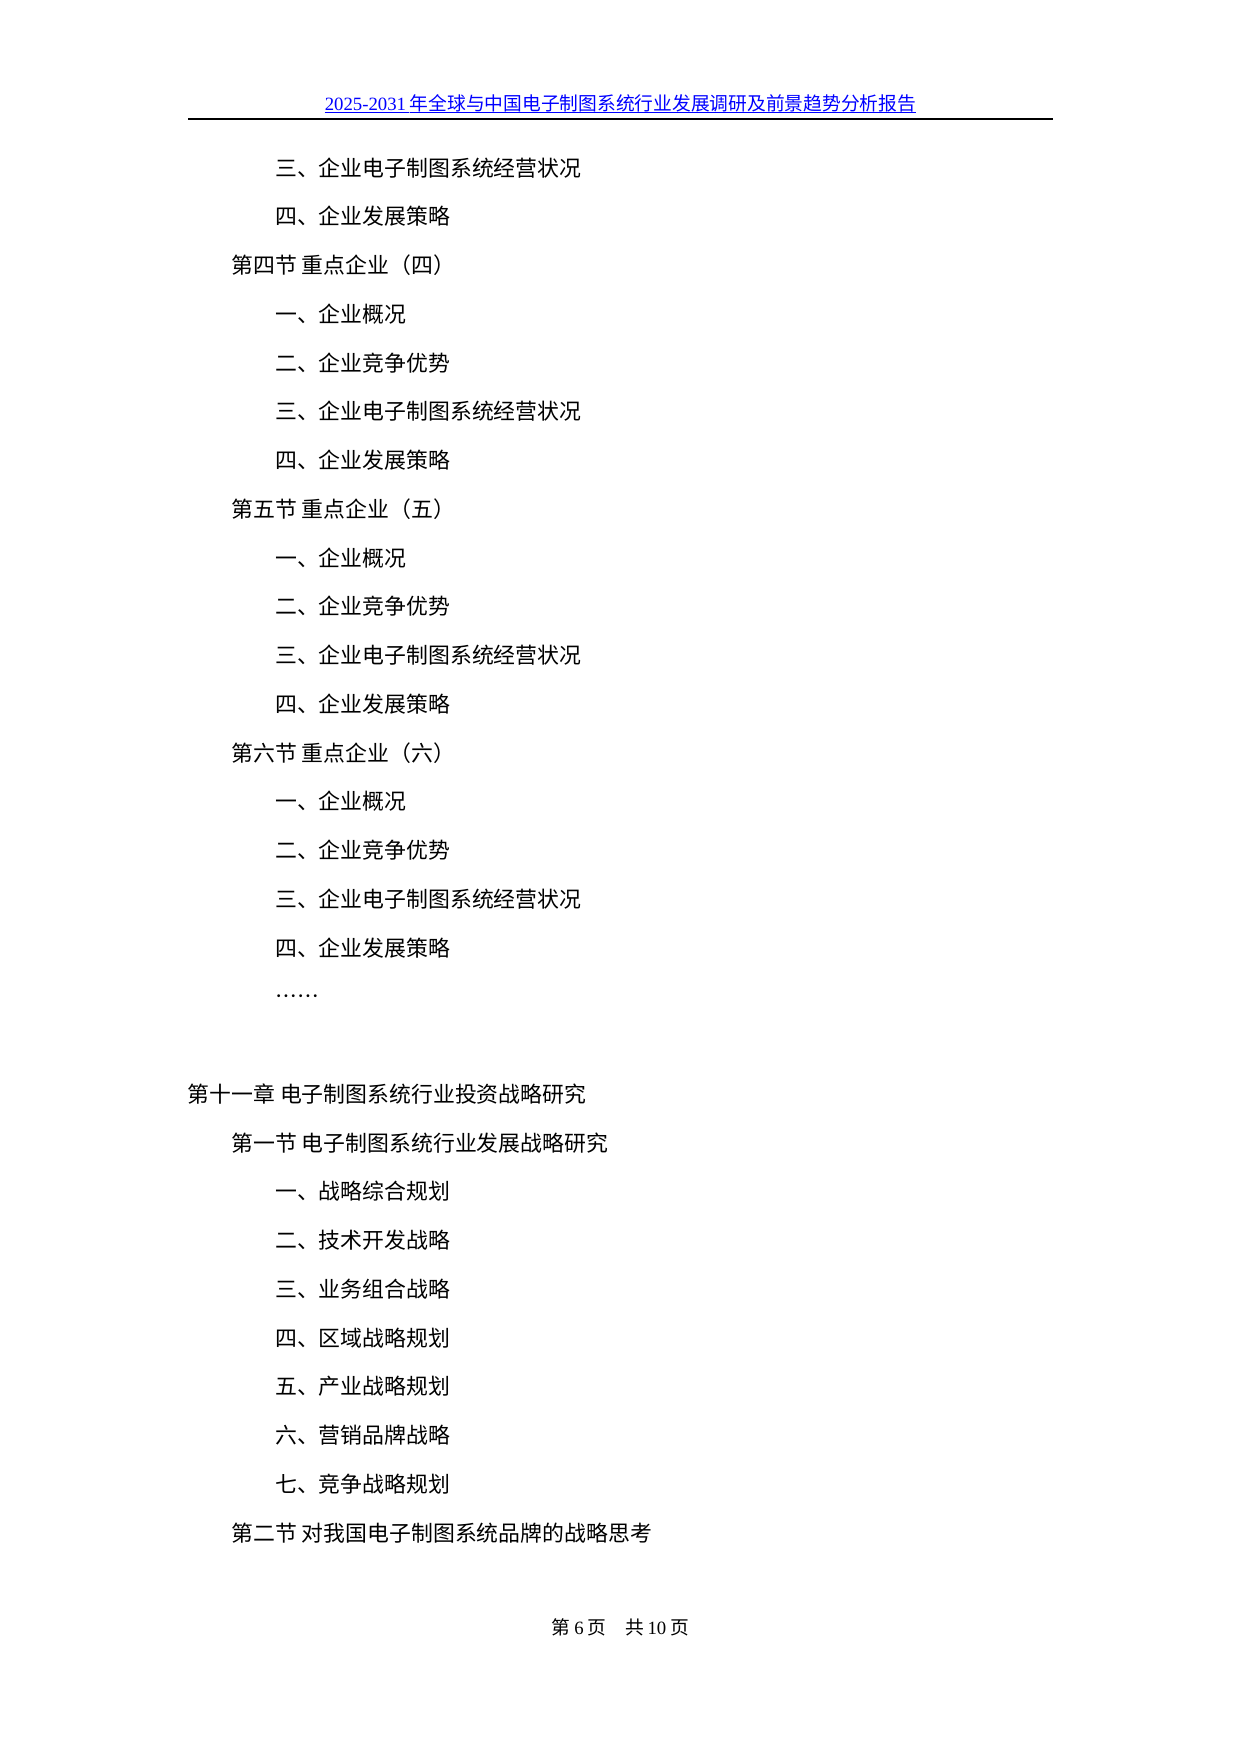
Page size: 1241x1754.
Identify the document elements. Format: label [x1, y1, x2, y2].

text [187, 150, 1053, 1548]
